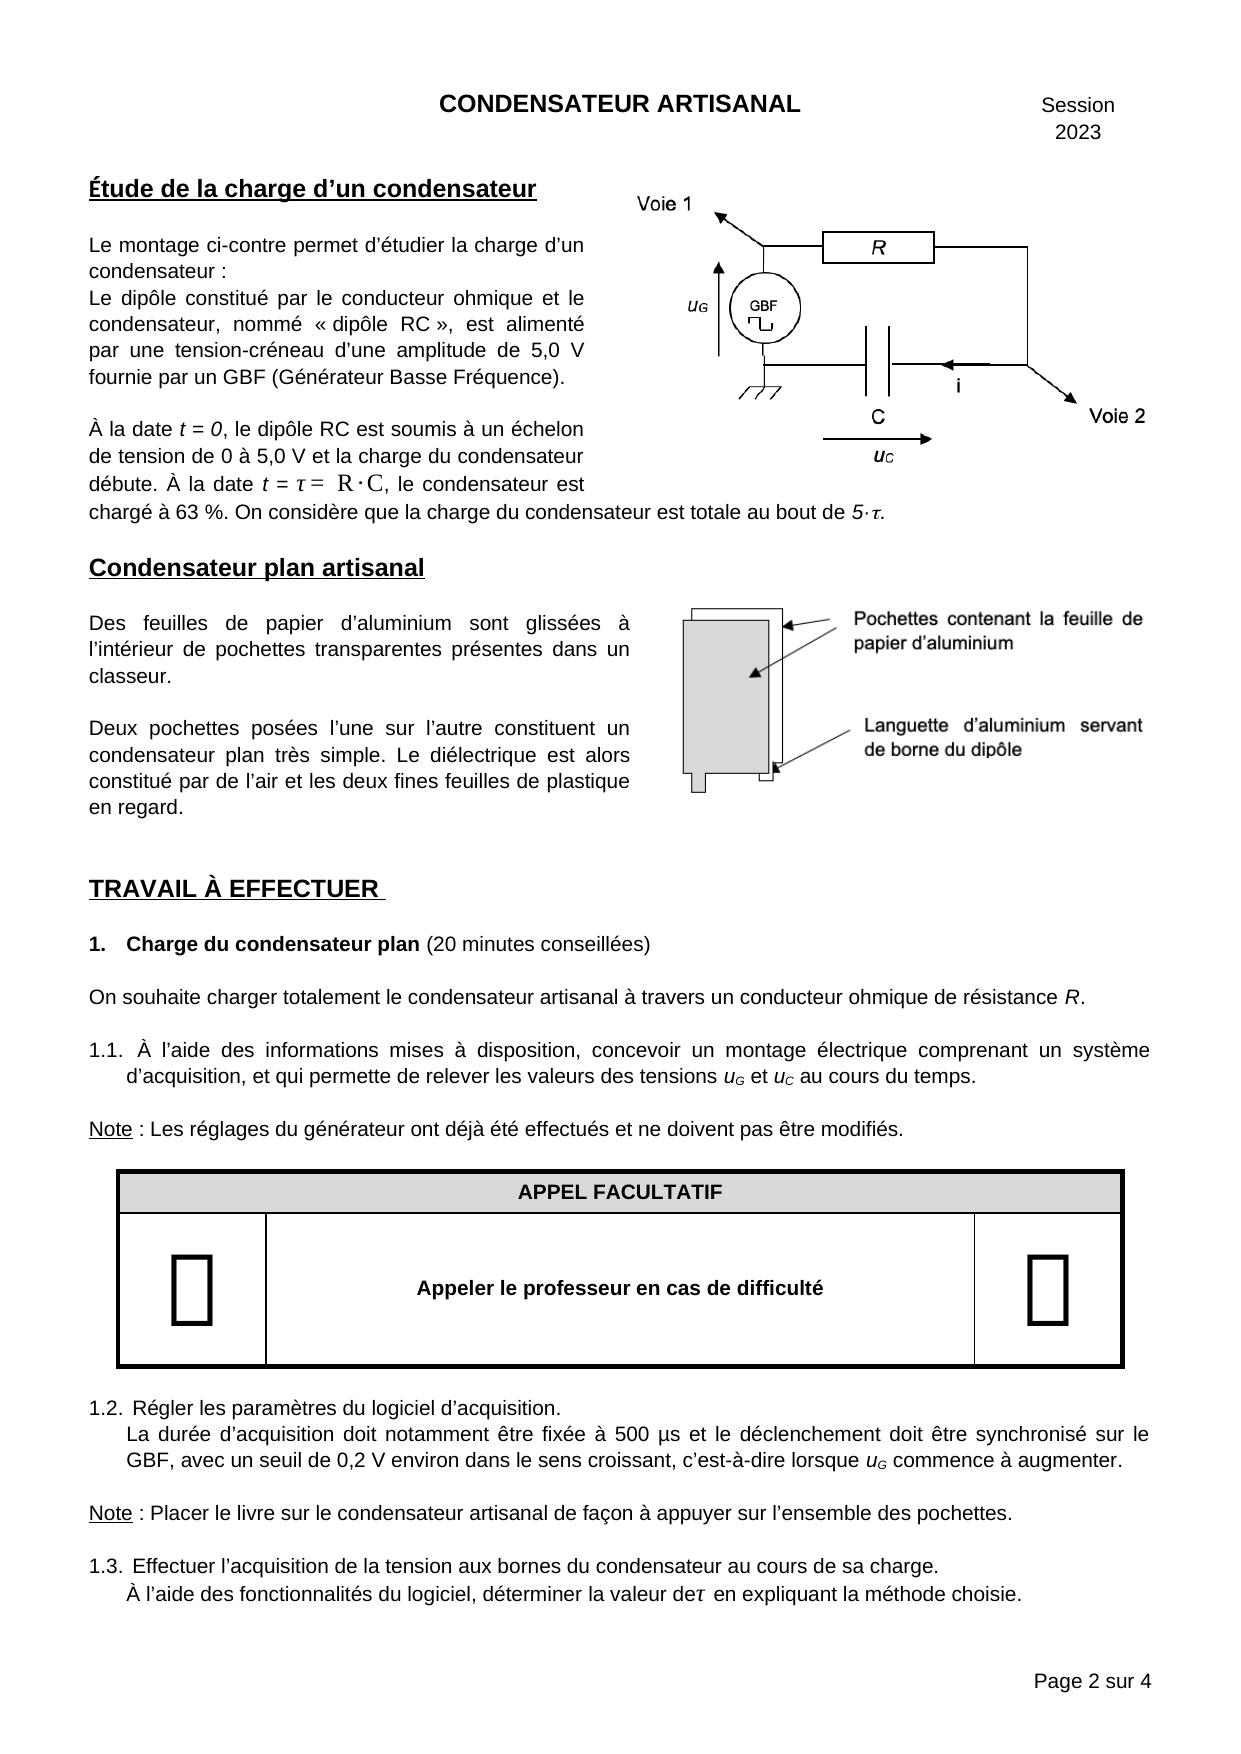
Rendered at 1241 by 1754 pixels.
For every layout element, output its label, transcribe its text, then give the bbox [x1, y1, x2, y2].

table_header APPEL FACULTATIF [266, 1174, 974, 1212]
list Régler les paramètres du logiciel d’acquisition. [89, 1395, 1152, 1419]
text La durée d’acquisition doit notamment être fixée à 500 µs et le déclenchement doit être synchronisé sur le GBF, avec un seuil de 0,2 V environ dans le sens croissant, c’est-à-dire lorsque uG commence à augmenter. [126, 1422, 1152, 1472]
table_cell  [975, 1214, 1120, 1364]
table_header [120, 1174, 266, 1212]
text Étude de la charge d’un condensateur [89, 173, 1152, 203]
text Le montage ci-contre permet d’étudier la charge d’un condensateur : [89, 233, 603, 283]
list Effectuer l’acquisition de la tension aux bornes du condensateur au cours de sa charge. À l’aide des fonctionnalités du logiciel, déterminer la valeur de en expliquant la méthode choisie. [89, 1553, 1152, 1607]
list Charge du condensateur plan (20 minutes conseillées) [89, 932, 1152, 956]
text Note : Placer le livre sur le condensateur artisanal de façon à appuyer sur l’ensemble des pochettes. [89, 1501, 1152, 1525]
table_cell  [120, 1214, 265, 1364]
text À la date t = 0, le dipôle RC est soumis à un échelon de tension de 0 à 5,0 V et la charge du condensateur débute. À la date t = , le condensateur est chargé à 63 %. On considère que la charge du condensateur est totale au bout de 5·. [89, 417, 1152, 524]
text TRAVAIL À EFFECTUER [89, 874, 1152, 903]
table_header [974, 1174, 1120, 1212]
picture [603, 179, 1152, 481]
text Condensateur plan artisanal [89, 553, 1152, 582]
text Des feuilles de papier d’aluminium sont glissées à l’intérieur de pochettes transparentes présentes dans un classeur. [89, 611, 649, 687]
text Note : Les réglages du générateur ont déjà été effectués et ne doivent pas être modifiés. [89, 1117, 1152, 1141]
table_cell Appeler le professeur en cas de difficulté [267, 1214, 974, 1364]
text On souhaite charger totalement le condensateur artisanal à travers un conducteur ohmique de résistance R. [89, 985, 1152, 1009]
picture [649, 585, 1179, 814]
text Deux pochettes posées l’une sur l’autre constituent un condensateur plan très simple. Le diélectrique est alors constitué par de l’air et les deux fines feuilles de plastique en regard. [89, 716, 1152, 819]
list À l’aide des informations mises à disposition, concevoir un montage électrique comprenant un système d’acquisition, et qui permette de relever les valeurs des tensions uG et uC au cours du temps. [89, 1038, 1152, 1088]
text Le dipôle constitué par le conducteur ohmique et le condensateur, nommé « dipôle RC », est alimenté par une tension-créneau d’une amplitude de 5,0 V fournie par un GBF (Générateur Basse Fréquence). [89, 286, 603, 388]
